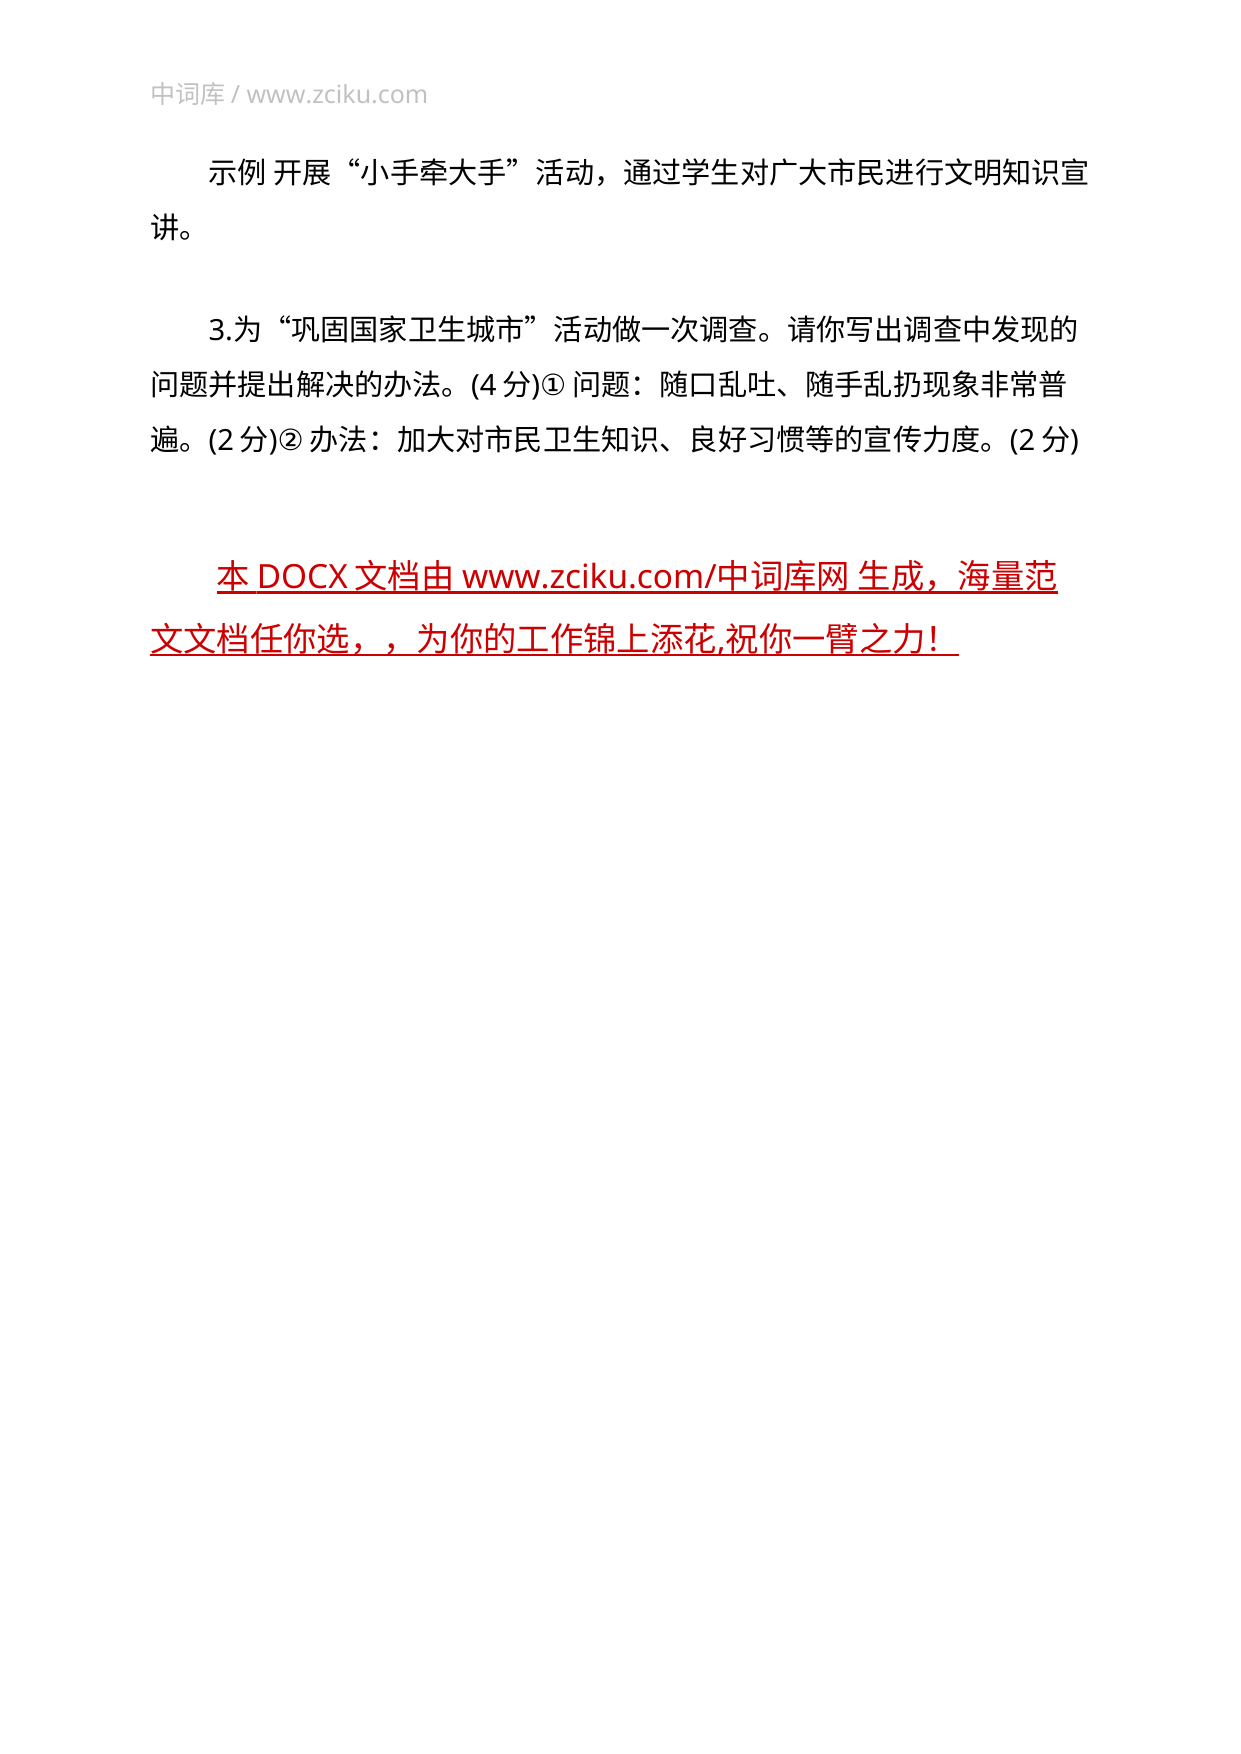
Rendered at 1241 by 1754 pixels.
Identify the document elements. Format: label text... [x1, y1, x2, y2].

text 示例 开展“小手牵大手”活动，通过学生对广大市民进行文明知识宣讲。 [150, 150, 1090, 247]
text 本DOCX文档由 www.zciku.com/中词库网 生成，海量范文文档任你选，，为你的工作锦上添花,祝你一臂之力！ [150, 550, 1090, 661]
text 3.为“巩固国家卫生城市”活动做一次调查。请你写出调查中发现的问题并提出解决的办法。(4分)①问题：随口乱吐、随手乱扔现象非常普遍。(2分)②办法：加大对市民卫生知识、良好习惯等的宣传力度。(2分) [150, 307, 1090, 459]
